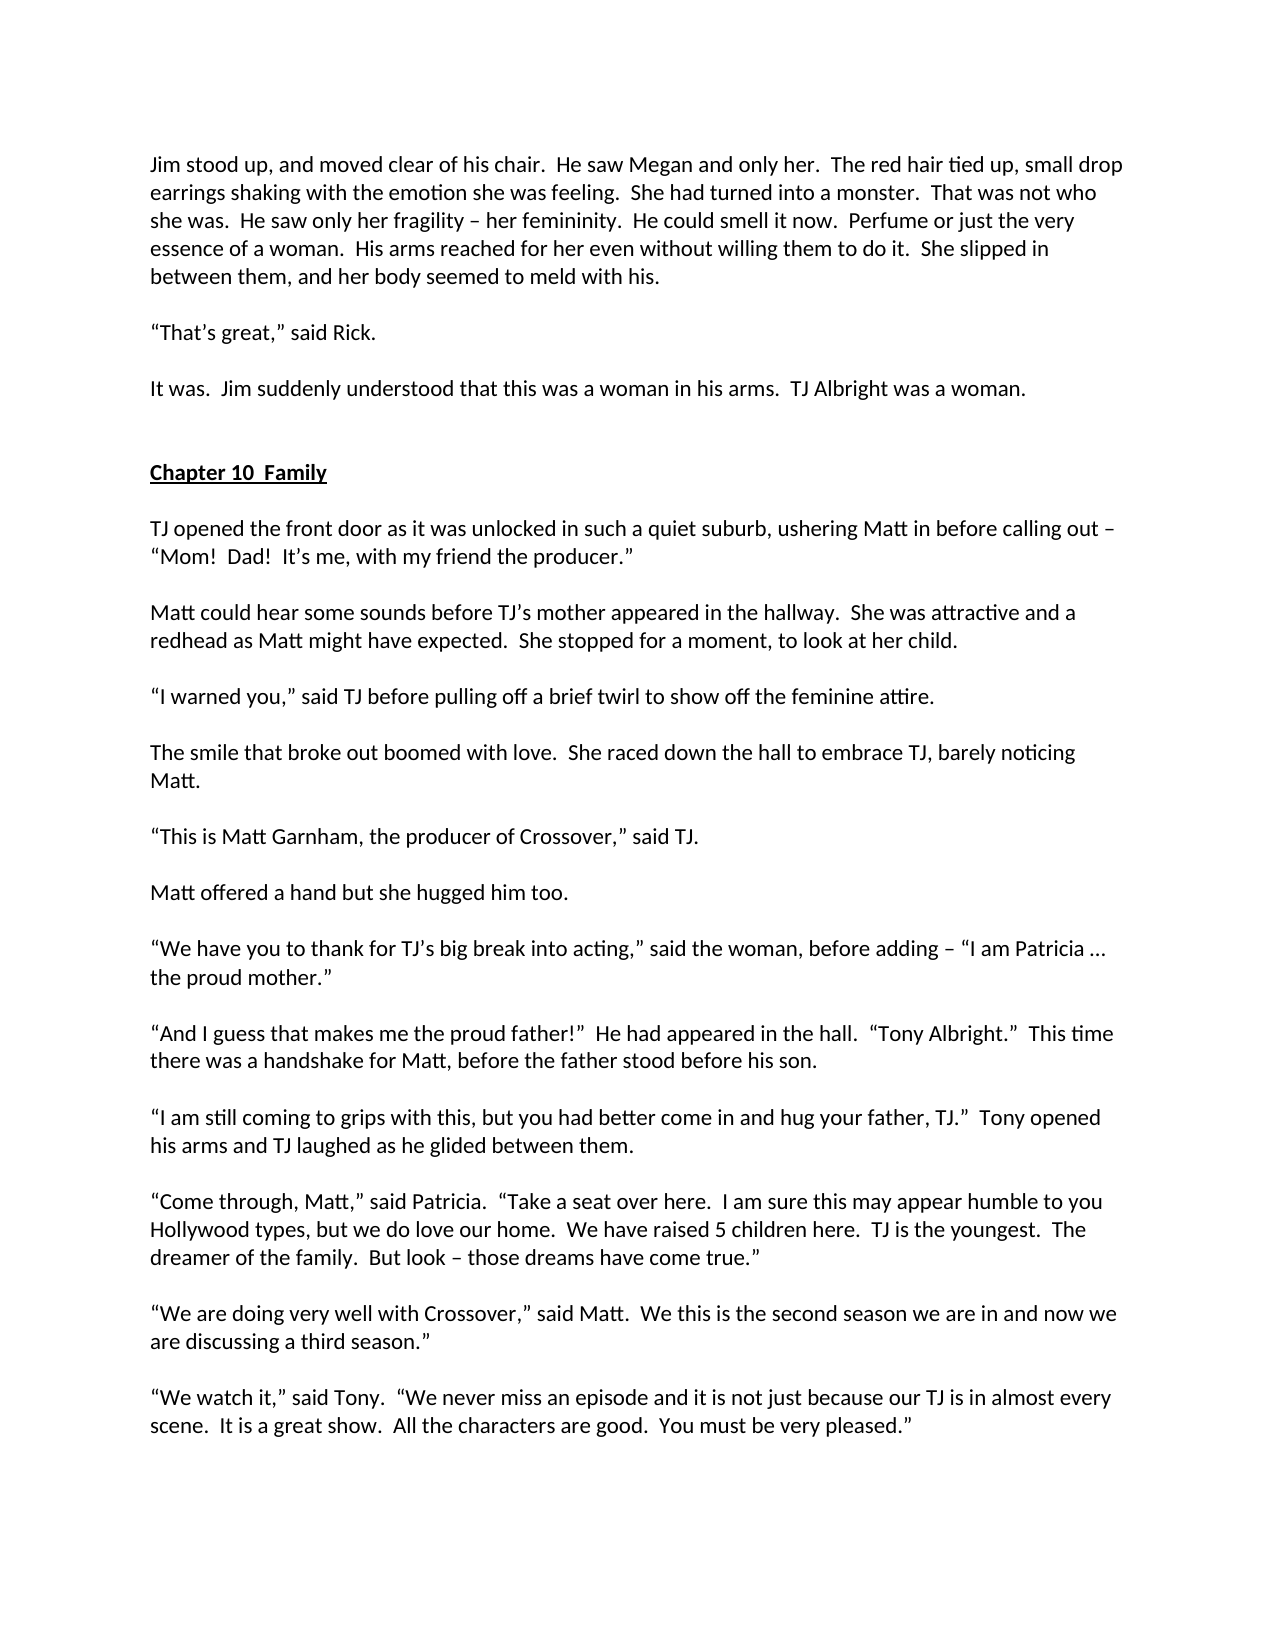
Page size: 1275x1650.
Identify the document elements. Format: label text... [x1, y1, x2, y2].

text “We watch it,” said Tony. “We never miss an episode and it is not just because our TJ is in almost every scene. It is a great show. All the characters are good. You must be very pleased.” [150, 1383, 1125, 1439]
text “This is Matt Garnham, the producer of Crossover,” said TJ. [150, 822, 1125, 851]
text Matt offered a hand but she hugged him too. [150, 878, 1125, 907]
text Jim stood up, and moved clear of his chair. He saw Megan and only her. The red hair tied up, small drop earrings shaking with the emotion she was feeling. She had turned into a monster. That was not who she was. He saw only her fragility – her femininity. He could smell it now. Perfume or just the very essence of a woman. His arms reached for her even without willing them to do it. She slipped in between them, and her body seemed to meld with his. [150, 150, 1125, 290]
text “I warned you,” said TJ before pulling off a brief twirl to show off the feminine attire. [150, 682, 1125, 710]
text The smile that broke out boomed with love. She raced down the hall to embrace TJ, barely noticing Matt. [150, 738, 1125, 794]
text TJ opened the front door as it was unlocked in such a quiet suburb, ushering Matt in before calling out – “Mom! Dad! It’s me, with my friend the producer.” [150, 514, 1125, 570]
text “Come through, Matt,” said Patricia. “Take a seat over here. I am sure this may appear humble to you Hollywood types, but we do love our home. We have raised 5 children here. TJ is the youngest. The dreamer of the family. But look – those dreams have come true.” [150, 1187, 1125, 1271]
text Matt could hear some sounds before TJ’s mother appeared in the hallway. She was attractive and a redhead as Matt might have expected. She stopped for a moment, to look at her child. [150, 598, 1125, 654]
text “That’s great,” said Rick. [150, 318, 1125, 346]
text It was. Jim suddenly understood that this was a woman in his arms. TJ Albright was a woman. [150, 374, 1125, 402]
text “We have you to thank for TJ’s big break into acting,” said the woman, before adding – “I am Patricia … the proud mother.” [150, 934, 1125, 991]
text “And I guess that makes me the proud father!” He had appeared in the hall. “Tony Albright.” This time there was a handshake for Matt, before the father stood before his son. [150, 1019, 1125, 1075]
text “I am still coming to grips with this, but you had better come in and hug your father, TJ.” Tony opened his arms and TJ laughed as he glided between them. [150, 1103, 1125, 1159]
text “We are doing very well with Crossover,” said Matt. We this is the second season we are in and now we are discussing a third season.” [150, 1299, 1125, 1355]
text Chapter 10 Family [150, 458, 1125, 486]
